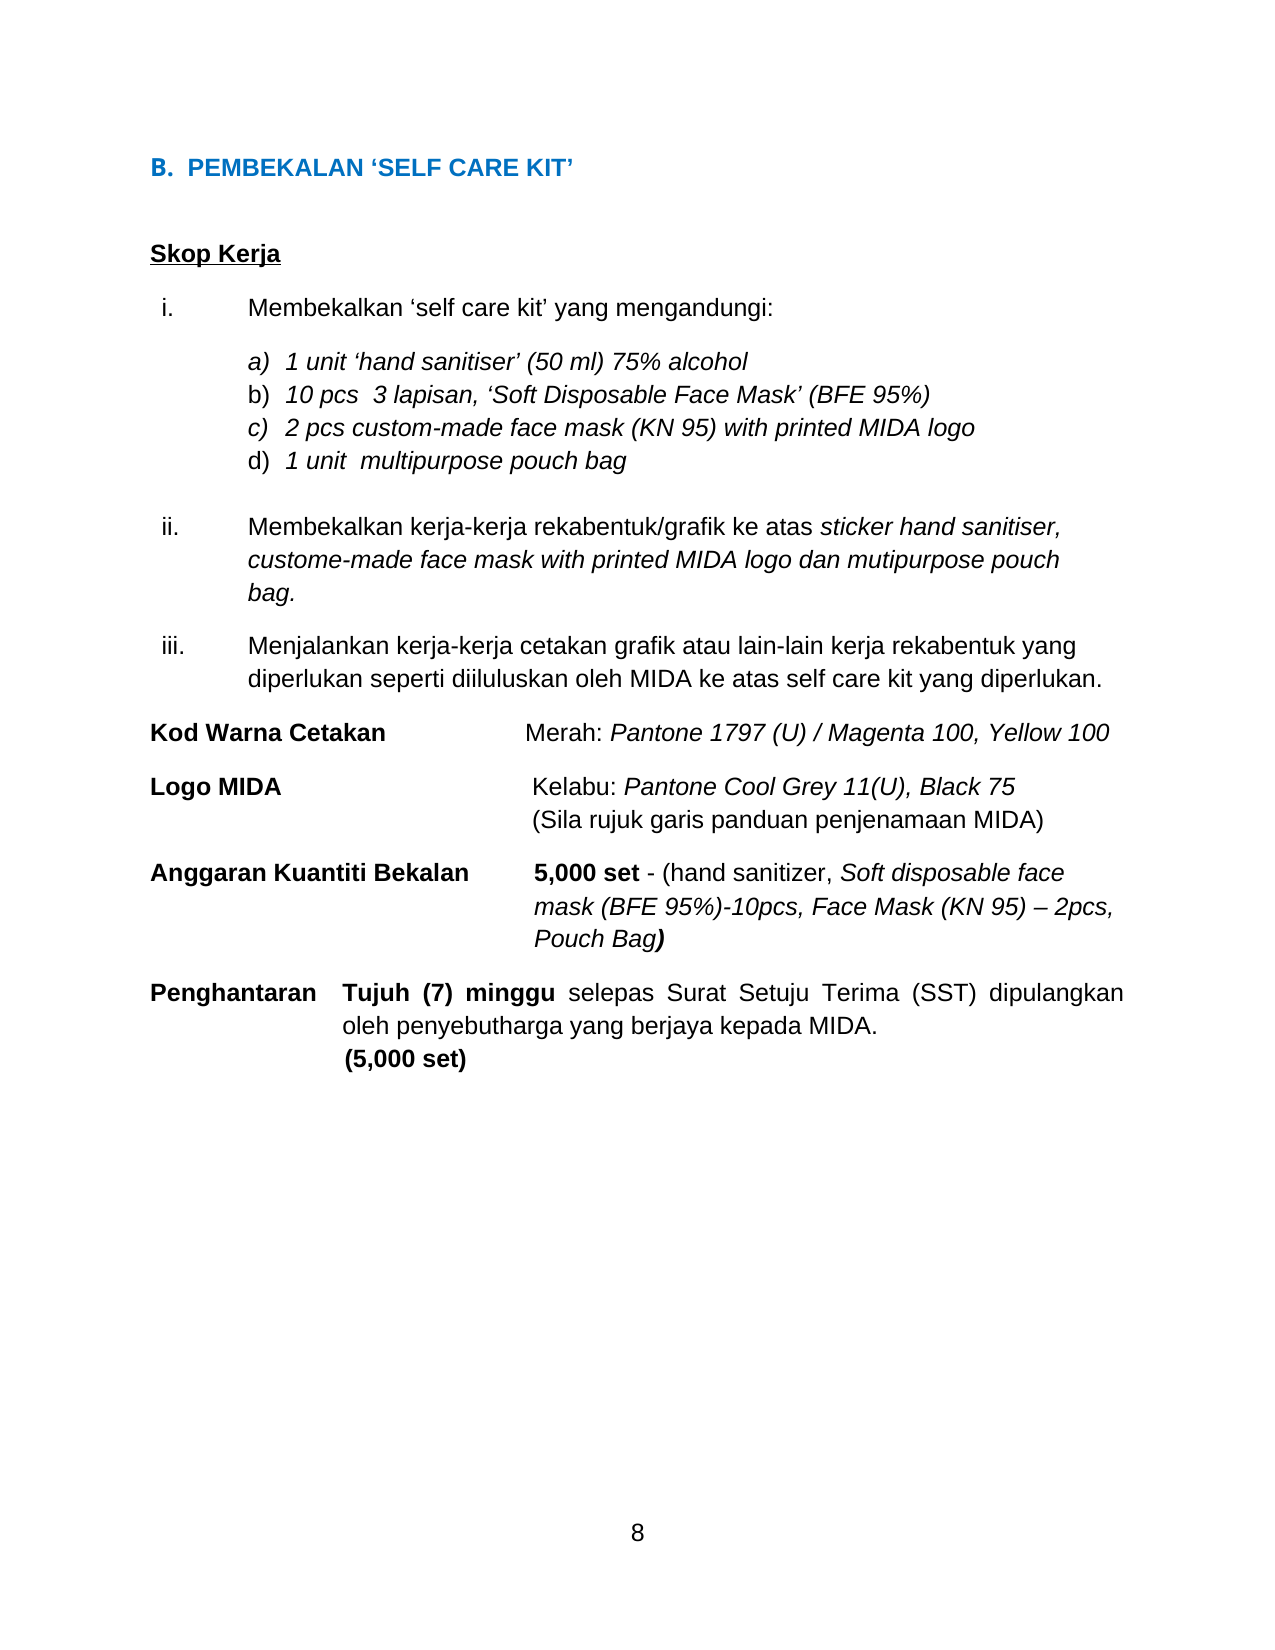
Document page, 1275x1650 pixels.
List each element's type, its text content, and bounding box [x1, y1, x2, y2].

text (Sila rujuk garis panduan penjenamaan MIDA) [450, 804, 1125, 833]
text Skop Kerja [150, 239, 1125, 268]
table_header Membekalkan ‘self care kit’ yang mengandungi: 1 unit ‘hand sanitiser’ (50 ml) 75% alcohol 10 pcs 3 lapisan, ‘Soft Disposable Face Mask’ (BFE 95%) 2 pcs custom-made face mask (KN 95) with printed MIDA logo 1 unit multipurpose pouch bag [236, 293, 1125, 512]
table_cell Menjalankan kerja-kerja cetakan grafik atau lain-lain kerja rekabentuk yang diperlukan seperti diiluluskan oleh MIDA ke atas self care kit yang diperlukan. [236, 631, 1125, 718]
text Kod Warna Cetakan Merah: Pantone 1797 (U) / Magenta 100, Yellow 100 [150, 718, 1125, 746]
text Logo MIDA Kelabu: Pantone Cool Grey 11(U), Black 75 [150, 772, 1125, 800]
text (5,000 set) [150, 1044, 1125, 1073]
table_cell iii. [150, 631, 236, 718]
text Anggaran Kuantiti Bekalan 5,000 set - (hand sanitizer, Soft disposable face mask (BFE 95%)-10pcs, Face Mask (KN 95) – 2pcs, Pouch Bag) [150, 858, 1125, 953]
list PEMBEKALAN ‘SELF CARE KIT’ [150, 150, 1125, 184]
table_cell ii. [150, 512, 236, 631]
text Penghantaran Tujuh (7) minggu selepas Surat Setuju Terima (SST) dipulangkan oleh penyebutharga yang berjaya kepada MIDA. [150, 978, 1125, 1040]
table_header i. [150, 293, 236, 512]
table_cell Membekalkan kerja-kerja rekabentuk/grafik ke atas sticker hand sanitiser, custome-made face mask with printed MIDA logo dan mutipurpose pouch bag. [236, 512, 1125, 631]
